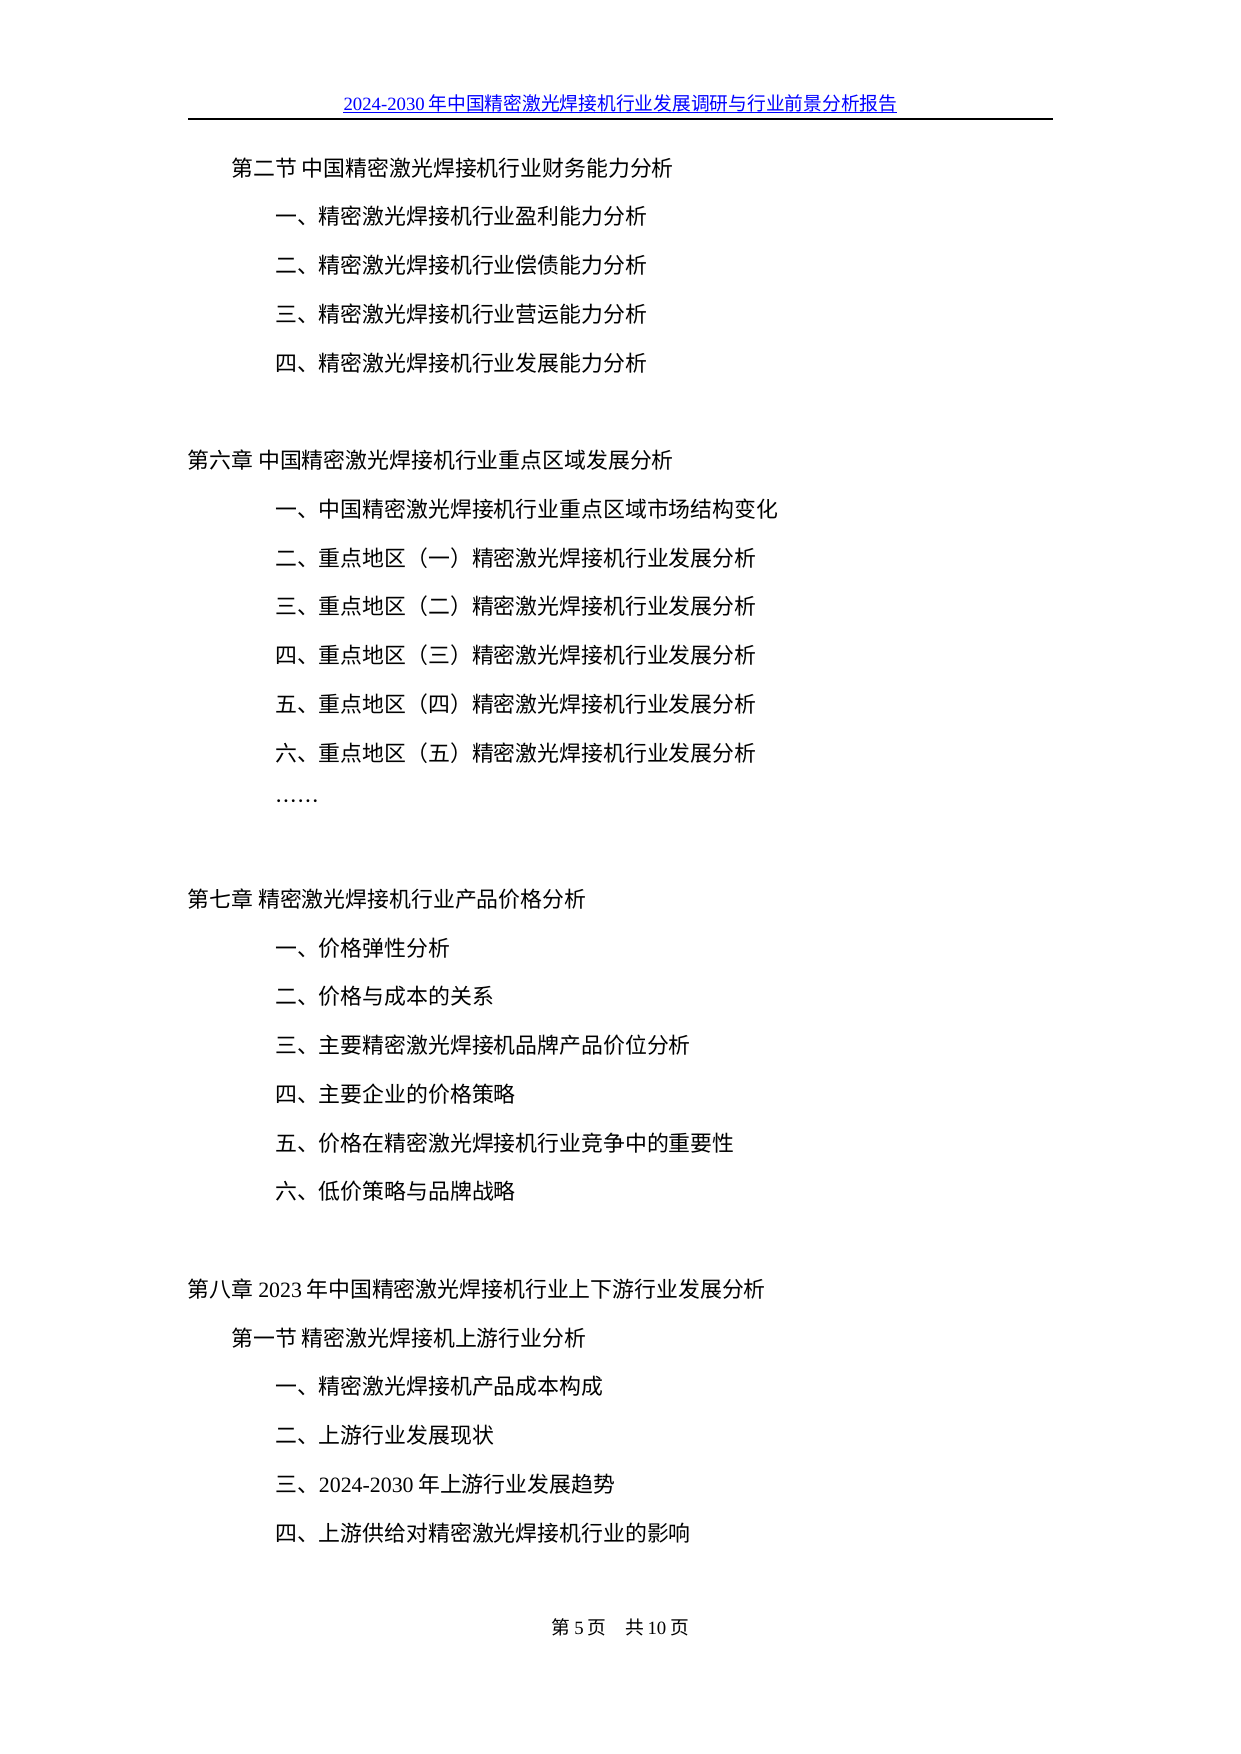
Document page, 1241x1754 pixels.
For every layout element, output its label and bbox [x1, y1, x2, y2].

text [187, 150, 1053, 1548]
